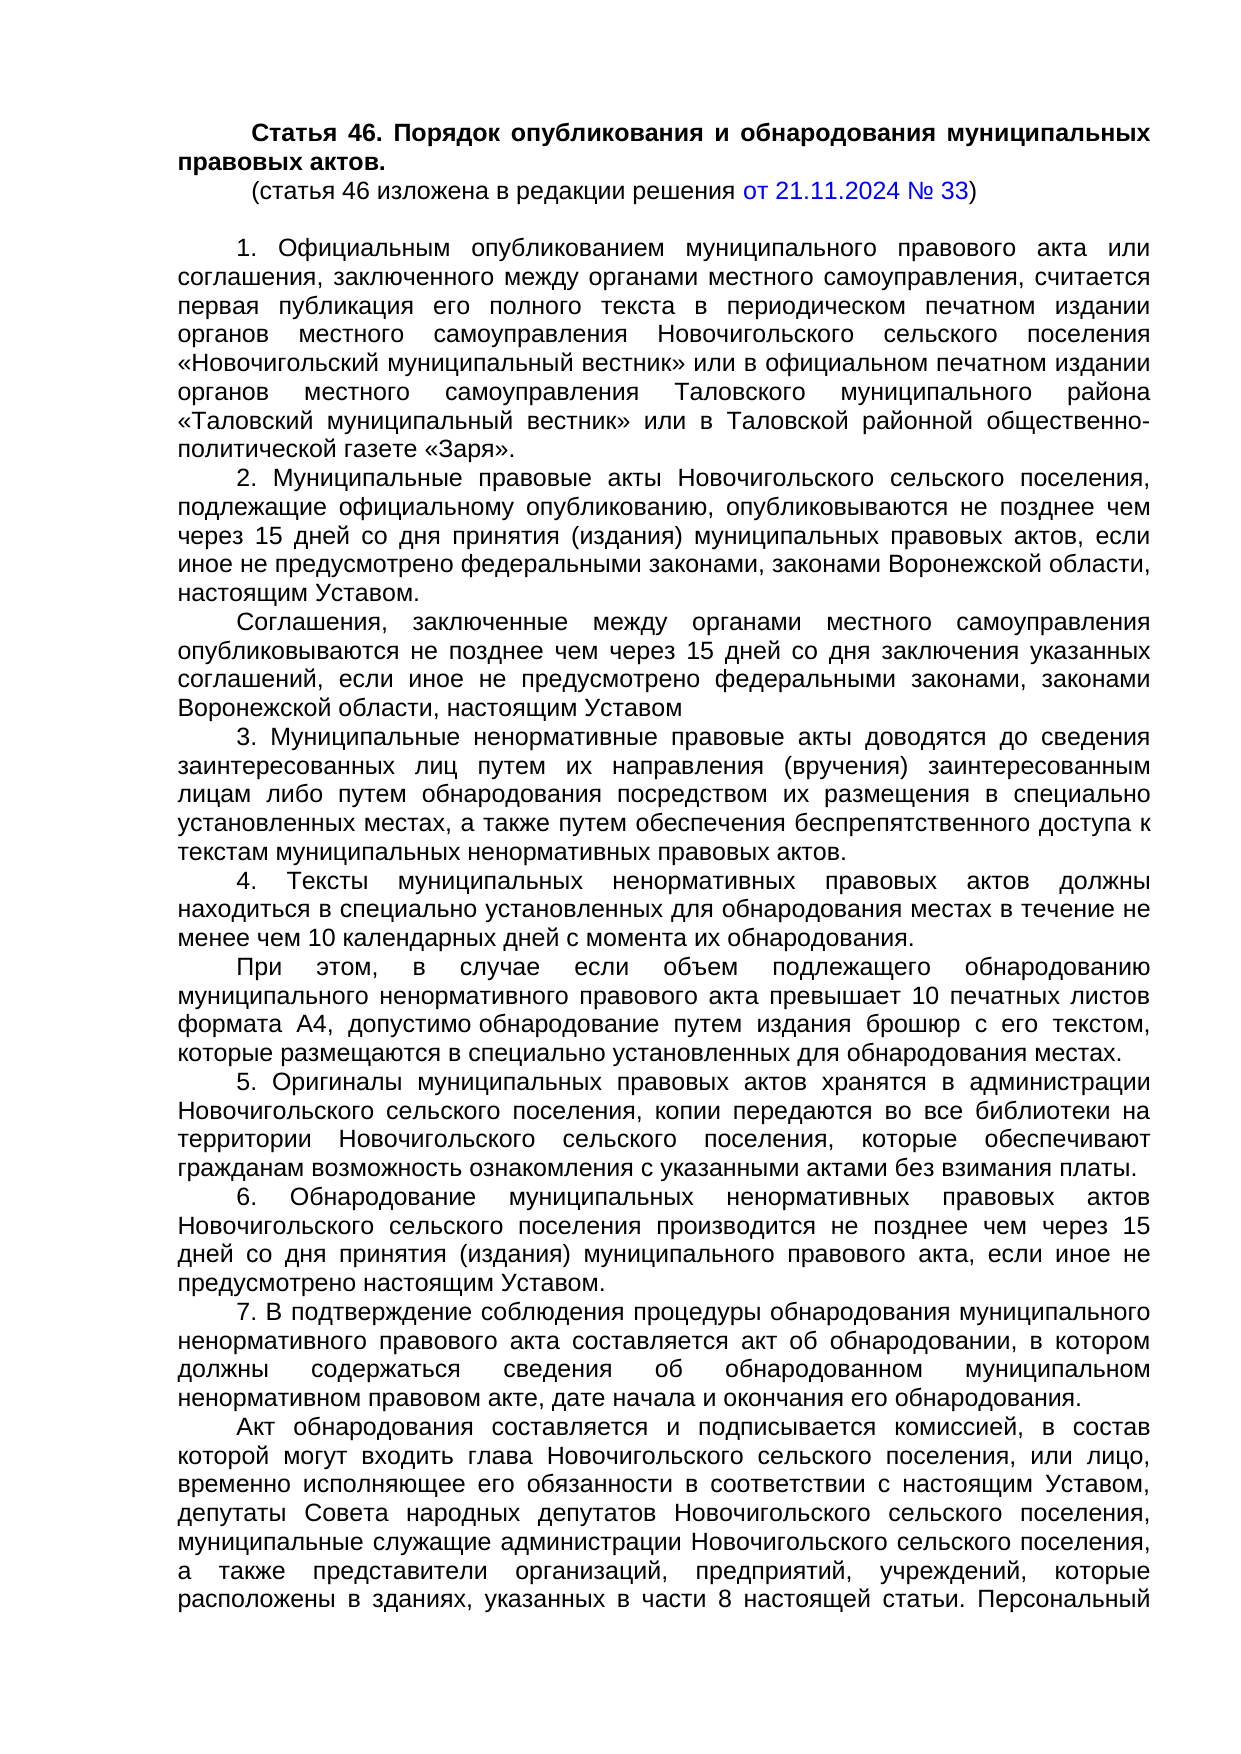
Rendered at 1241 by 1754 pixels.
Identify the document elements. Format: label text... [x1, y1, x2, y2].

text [177, 1412, 1152, 1613]
text При этом, в случае если объем подлежащего обнародованию муниципального ненормативного правового акта превышает 10 печатных листов формата А4, допустимо обнародование путем издания брошюр с его текстом, которые размещаются в специально установленных для обнародования местах. [177, 952, 1152, 1067]
text 7. В подтверждение соблюдения процедуры обнародования муниципального ненормативного правового акта составляется акт об обнародовании, в котором должны содержаться сведения об обнародованном муниципальном ненормативном правовом акте, дате начала и окончания его обнародования. [177, 1297, 1152, 1412]
text Статья 46. Порядок опубликования и обнародования муниципальных правовых актов. [177, 118, 1152, 176]
text 5. Оригиналы муниципальных правовых актов хранятся в администрации Новочигольского сельского поселения, копии передаются во все библиотеки на территории Новочигольского сельского поселения, которые обеспечивают гражданам возможность ознакомления с указанными актами без взимания платы. [177, 1067, 1152, 1182]
text 4. Тексты муниципальных ненормативных правовых актов должны находиться в специально установленных для обнародования местах в течение не менее чем 10 календарных дней с момента их обнародования. [177, 866, 1152, 952]
text 2. Муниципальные правовые акты Новочигольского сельского поселения, подлежащие официальному опубликованию, опубликовываются не позднее чем через 15 дней со дня принятия (издания) муниципальных правовых актов, если иное не предусмотрено федеральными законами, законами Воронежской области, настоящим Уставом. [177, 463, 1152, 607]
text Соглашения, заключенные между органами местного самоуправления опубликовываются не позднее чем через 15 дней со дня заключения указанных соглашений, если иное не предусмотрено федеральными законами, законами Воронежской области, настоящим Уставом [177, 607, 1152, 722]
text 3. Муниципальные ненормативные правовые акты доводятся до сведения заинтересованных лиц путем их направления (вручения) заинтересованным лицам либо путем обнародования посредством их размещения в специально установленных местах, а также путем обеспечения беспрепятственного доступа к текстам муниципальных ненормативных правовых актов. [177, 722, 1152, 866]
text 1. Официальным опубликованием муниципального правового акта или соглашения, заключенного между органами местного самоуправления, считается первая публикация его полного текста в периодическом печатном издании органов местного самоуправления Новочигольского сельского поселения «Новочигольский муниципальный вестник» или в официальном печатном издании органов местного самоуправления Таловского муниципального района «Таловский муниципальный вестник» или в Таловской районной общественно-политической газете «Заря». [177, 233, 1152, 463]
text 6. Обнародование муниципальных ненормативных правовых актов Новочигольского сельского поселения производится не позднее чем через 15 дней со дня принятия (издания) муниципального правового акта, если иное не предусмотрено настоящим Уставом. [177, 1182, 1152, 1297]
text (статья 46 изложена в редакции решения от 21.11.2024 № 33) [177, 176, 1152, 204]
